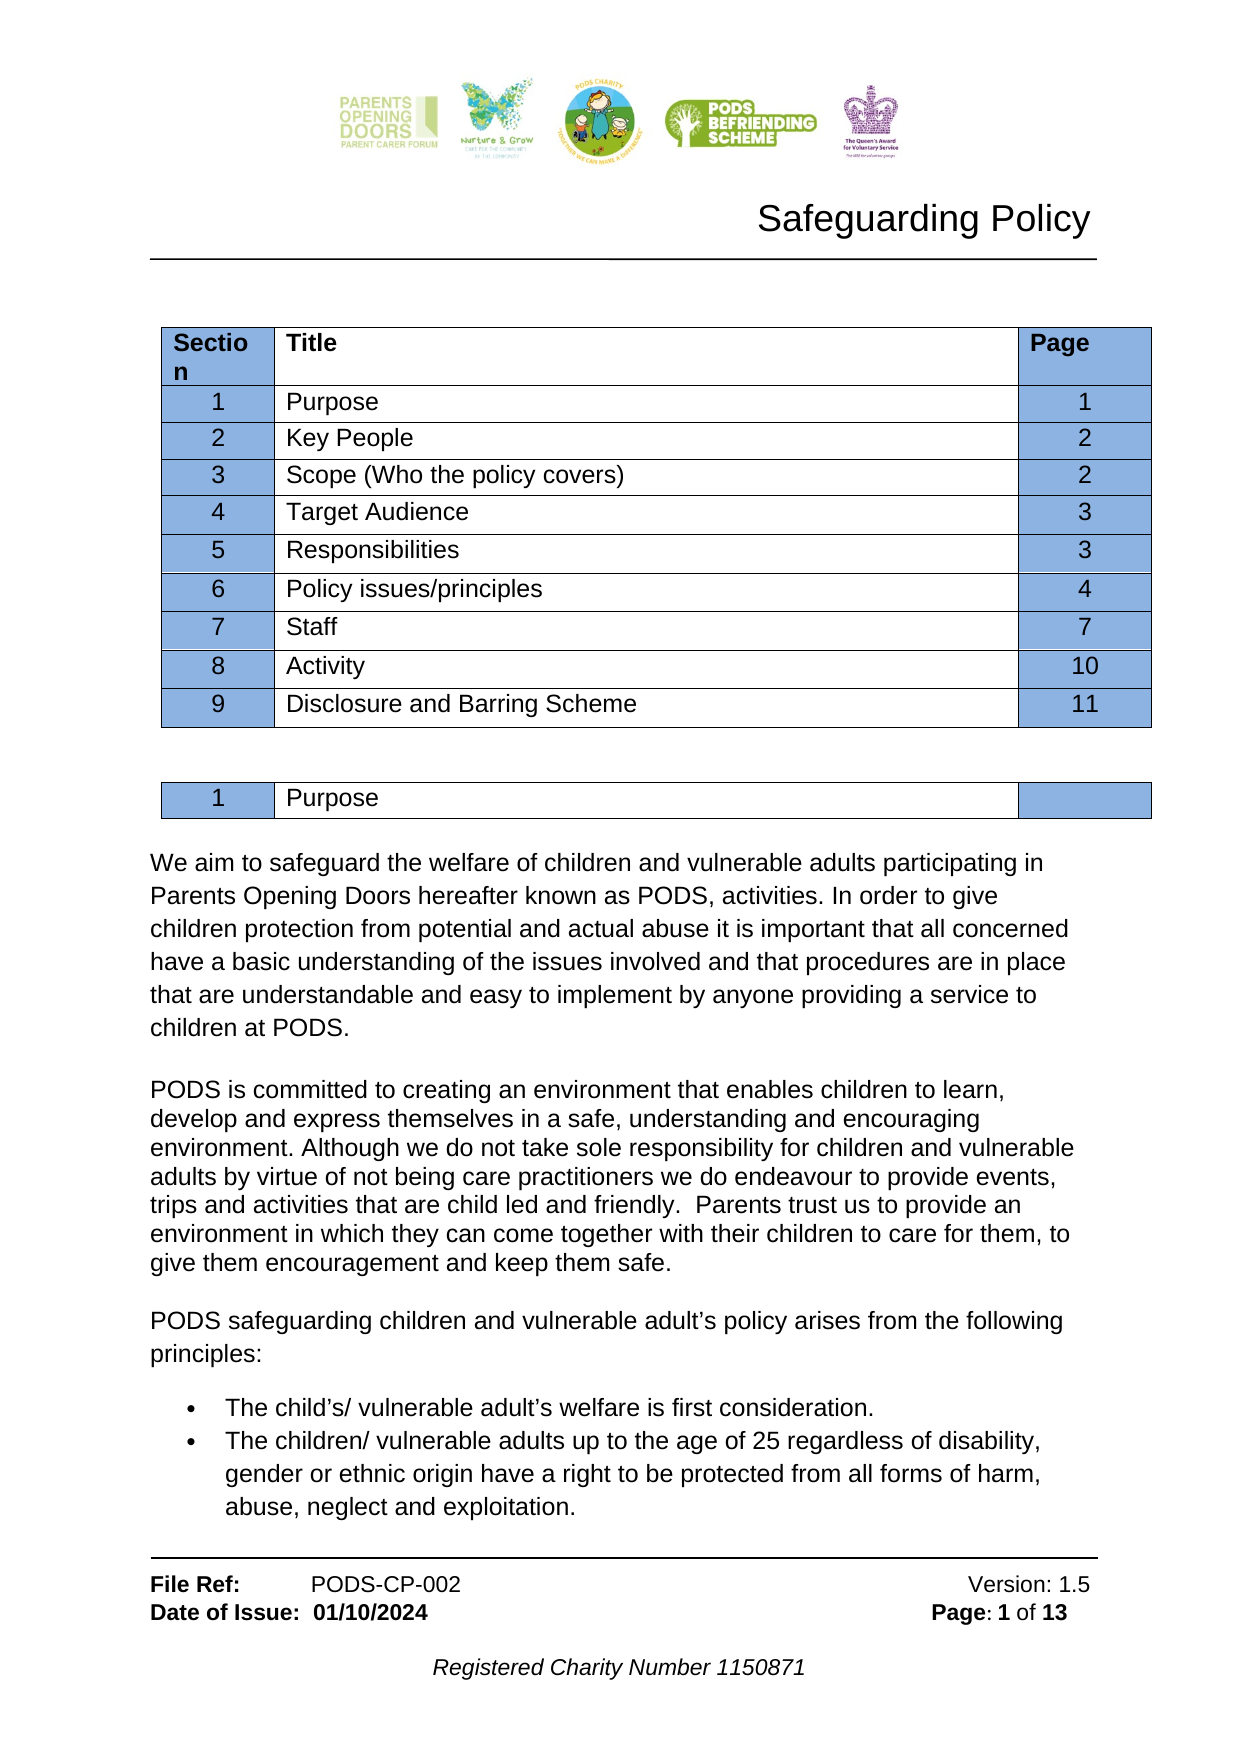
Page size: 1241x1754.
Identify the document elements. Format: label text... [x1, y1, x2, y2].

table_cell 2 [1019, 460, 1151, 495]
table_cell Purpose [275, 386, 1018, 422]
table_cell 2 [1019, 423, 1151, 459]
table_cell 6 [162, 574, 274, 611]
table_cell Activity [275, 651, 1018, 688]
text We aim to safeguard the welfare of children and vulnerable adults participating in Parents Opening Doors hereafter known as PODS, activities. In order to give children protection from potential and actual abuse it is important that all concerned have a basic understanding of the issues involved and that procedures are in place that are understandable and easy to implement by anyone providing a service to children at PODS. [150, 848, 1090, 1042]
table_cell 11 [1019, 689, 1151, 727]
table_cell 2 [162, 423, 274, 459]
table_header Title [275, 328, 1018, 385]
table_cell 7 [162, 612, 274, 649]
table_cell 8 [162, 651, 274, 688]
table_cell 3 [1019, 496, 1151, 534]
table_cell Policy issues/principles [275, 574, 1018, 611]
table_cell Responsibilities [275, 535, 1018, 572]
table_cell Scope (Who the policy covers) [275, 460, 1018, 495]
table_cell 1 [162, 386, 274, 422]
list The children/ vulnerable adults up to the age of 25 regardless of disability, gender or ethnic origin have a right to be protected from all forms of harm, abuse, neglect and exploitation. [187, 1426, 1090, 1520]
table_header Purpose [275, 783, 1018, 818]
text PODS is committed to creating an environment that enables children to learn, develop and express themselves in a safe, understanding and encouraging environment. Although we do not take sole responsibility for children and vulnerable adults by virtue of not being care practitioners we do endeavour to provide events, trips and activities that are child led and friendly. Parents trust us to provide an environment in which they can come together with their children to care for them, to give them encouragement and keep them safe. [150, 1075, 1090, 1277]
table_header 1 [162, 783, 274, 818]
table_header [1019, 783, 1151, 818]
list The child’s/ vulnerable adult’s welfare is first consideration. [187, 1393, 1090, 1421]
picture [331, 73, 909, 169]
table_cell Staff [275, 612, 1018, 649]
table_cell 1 [1019, 386, 1151, 422]
table_cell Key People [275, 423, 1018, 459]
table_cell Disclosure and Barring Scheme [275, 689, 1018, 727]
table_cell 9 [162, 689, 274, 727]
table_cell 10 [1019, 651, 1151, 688]
table_cell 3 [162, 460, 274, 495]
table_header Page [1019, 328, 1151, 385]
table_cell 5 [162, 535, 274, 572]
text PODS safeguarding children and vulnerable adult’s policy arises from the following principles: [150, 1306, 1090, 1367]
table_header Section [162, 328, 274, 385]
table_cell 3 [1019, 535, 1151, 572]
table_cell Target Audience [275, 496, 1018, 534]
table_cell 4 [162, 496, 274, 534]
table_cell 7 [1019, 612, 1151, 649]
table_cell 4 [1019, 574, 1151, 611]
